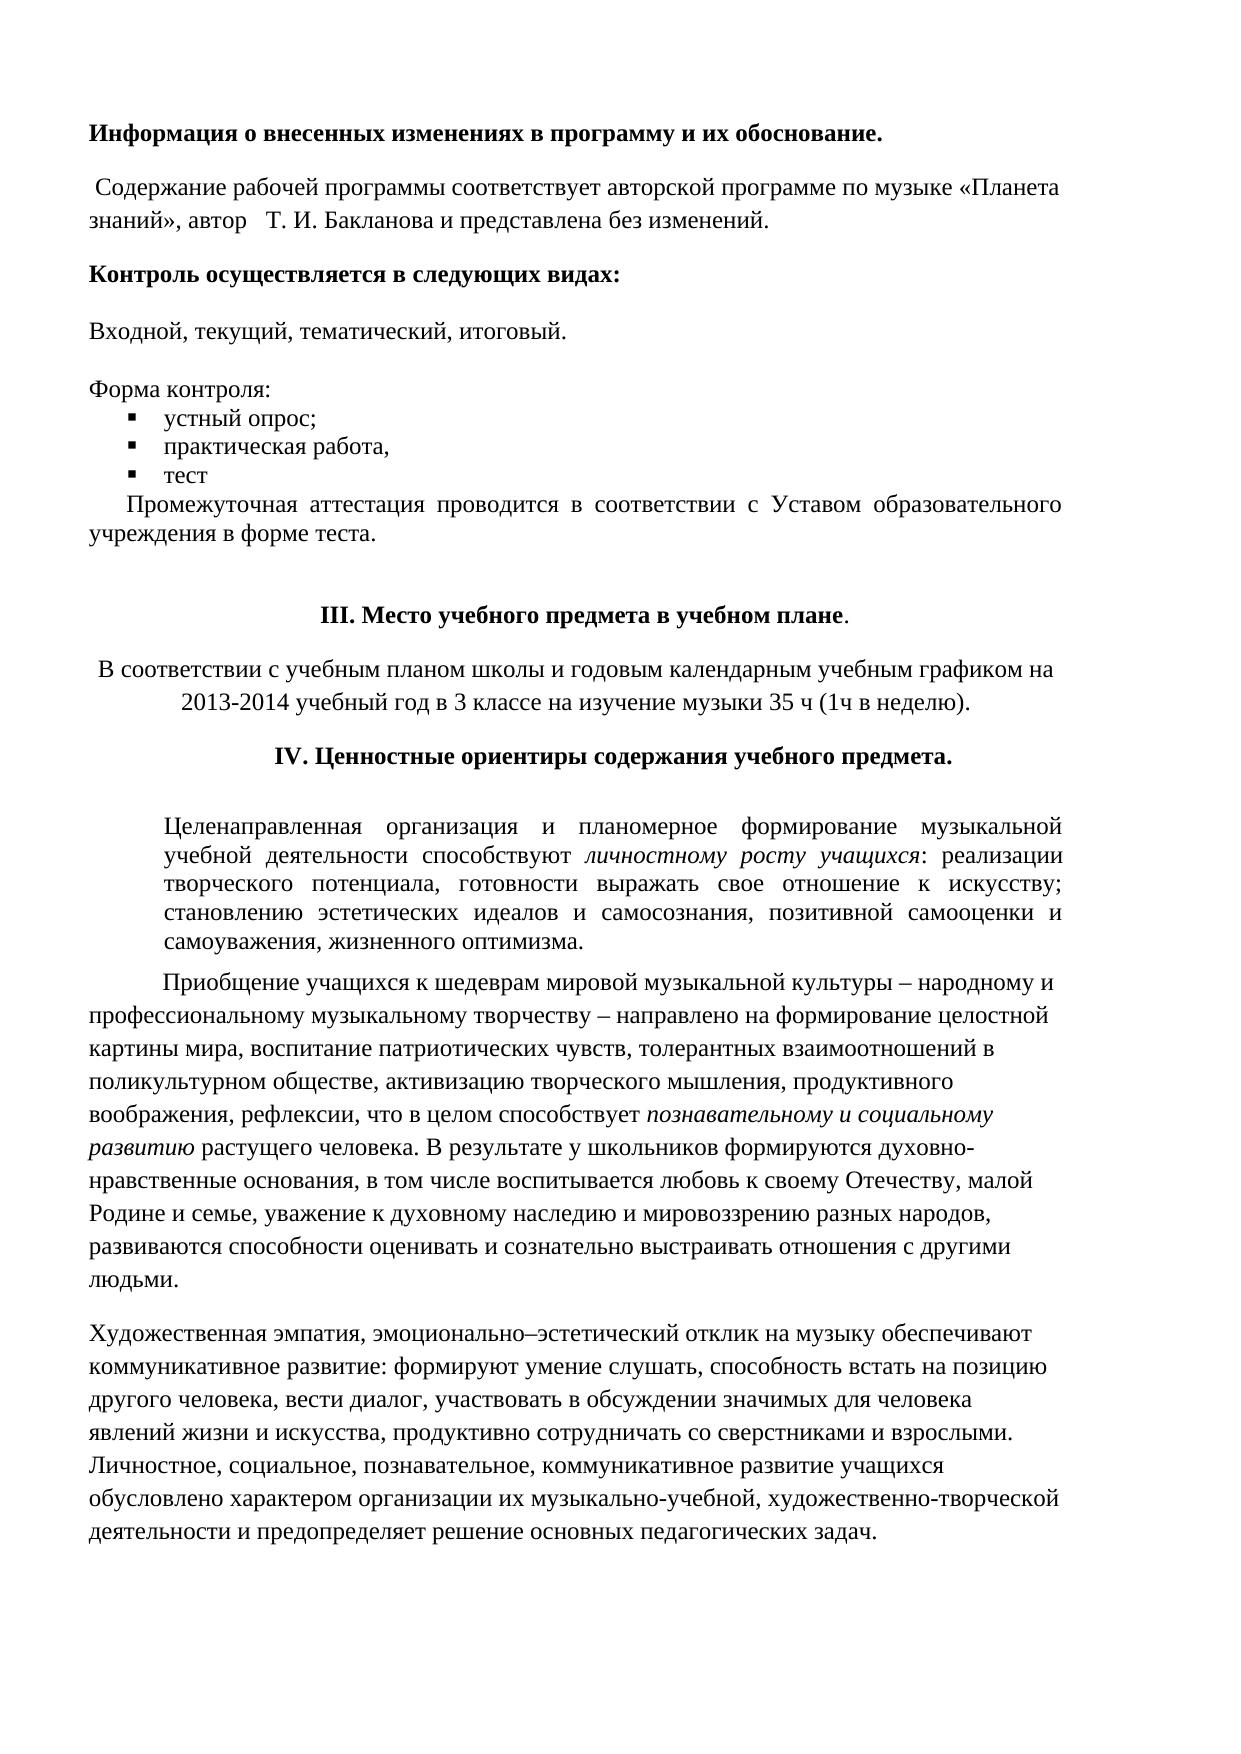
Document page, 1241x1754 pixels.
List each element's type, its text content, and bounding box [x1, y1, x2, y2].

text Содержание рабочей программы соответствует авторской программе по музыке «Планета знаний», автор Т. И. Бакланова и представлена без изменений. [88, 172, 1063, 234]
text Целенаправленная организация и планомерное формирование музыкальной учебной деятельности способствуют личностному росту учащихся: реализации творческого потенциала, готовности выражать свое отношение к искусству; становлению эстетических идеалов и самосознания, позитивной самооценки и самоуважения, жизненного оптимизма. [163, 782, 1063, 955]
text Входной, текущий, тематический, итоговый. [88, 316, 1063, 345]
list устный опрос; [126, 403, 1063, 431]
text В соответствии с учебным планом школы и годовым календарным учебным графиком на 2013-2014 учебный год в 3 классе на изучение музыки 35 ч (1ч в неделю). [88, 654, 1063, 716]
list III. Место учебного предмета в учебном плане. [313, 600, 1063, 629]
text Контроль осуществляется в следующих видах: [88, 259, 1063, 288]
text Промежуточная аттестация проводится в соответствии с Уставом образовательного учреждения в форме теста. [88, 489, 1063, 546]
text Приобщение учащихся к шедеврам мировой музыкальной культуры – народному и профессиональному музыкальному творчеству – направлено на формирование целостной картины мира, воспитание патриотических чувств, толерантных взаимоотношений в поликультурном обществе, активизацию творческого мышления, продуктивного воображения, рефлексии, что в целом способствует познавательному и социальному развитию растущего человека. В результате у школьников формируются духовно-нравственные основания, в том числе воспитывается любовь к своему Отечеству, малой Родине и семье, уважение к духовному наследию и мировоззрению разных народов, развиваются способности оценивать и сознательно выстраивать отношения с другими людьми. [88, 967, 1063, 1293]
text IV. Ценностные ориентиры содержания учебного предмета. [163, 741, 1063, 770]
list тест [126, 460, 1063, 489]
text Художественная эмпатия, эмоционально–эстетический отклик на музыку обеспечивают коммуникативное развитие: формируют умение слушать, способность встать на позицию другого человека, вести диалог, участвовать в обсуждении значимых для человека явлений жизни и искусства, продуктивно сотрудничать со сверстниками и взрослыми. Личностное, социальное, познавательное, коммуникативное развитие учащихся обусловлено характером организации их музыкально-учебной, художественно-творческой деятельности и предопределяет решение основных педагогических задач. [88, 1318, 1063, 1545]
list практическая работа, [126, 431, 1063, 460]
text Информация о внесенных изменениях в программу и их обоснование. [88, 118, 1063, 147]
text Форма контроля: [88, 374, 1063, 403]
